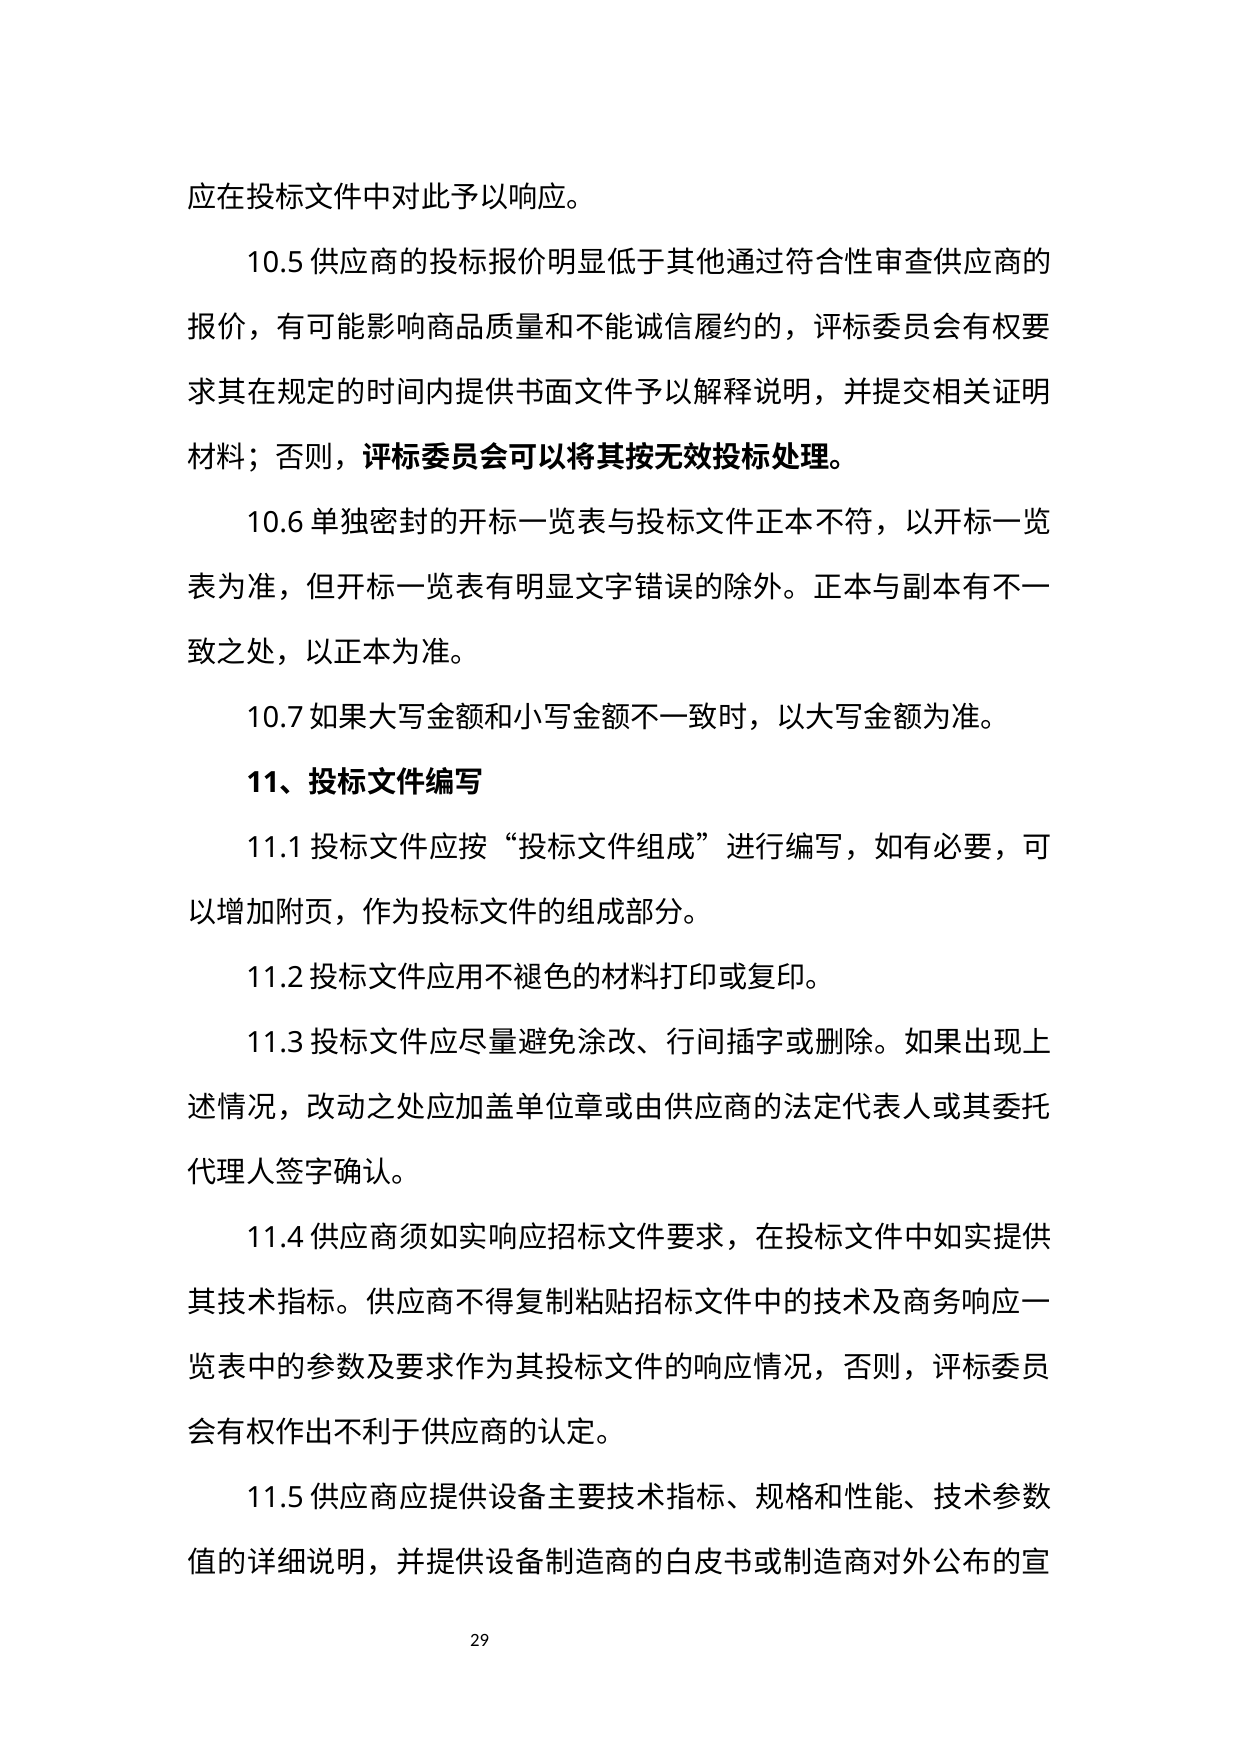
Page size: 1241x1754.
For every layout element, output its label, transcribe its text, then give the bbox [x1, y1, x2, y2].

text 10.7如果大写金额和小写金额不一致时，以大写金额为准。 [187, 682, 1053, 747]
text 11.1投标文件应按“投标文件组成”进行编写，如有必要，可以增加附页，作为投标文件的组成部分。 [187, 812, 1053, 942]
text 11.4供应商须如实响应招标文件要求，在投标文件中如实提供其技术指标。供应商不得复制粘贴招标文件中的技术及商务响应一览表中的参数及要求作为其投标文件的响应情况，否则，评标委员会有权作出不利于供应商的认定。 [187, 1202, 1053, 1462]
text 11.3投标文件应尽量避免涂改、行间插字或删除。如果出现上述情况，改动之处应加盖单位章或由供应商的法定代表人或其委托代理人签字确认。 [187, 1007, 1053, 1202]
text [187, 162, 1053, 227]
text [187, 1462, 1053, 1592]
text 10.5供应商的投标报价明显低于其他通过符合性审查供应商的报价，有可能影响商品质量和不能诚信履约的，评标委员会有权要求其在规定的时间内提供书面文件予以解释说明，并提交相关证明材料；否则，评标委员会可以将其按无效投标处理。 [187, 227, 1053, 487]
list 投标文件编写 [187, 747, 1053, 812]
text 11.2投标文件应用不褪色的材料打印或复印。 [187, 942, 1053, 1007]
text 10.6单独密封的开标一览表与投标文件正本不符，以开标一览表为准，但开标一览表有明显文字错误的除外。正本与副本有不一致之处，以正本为准。 [187, 487, 1053, 682]
